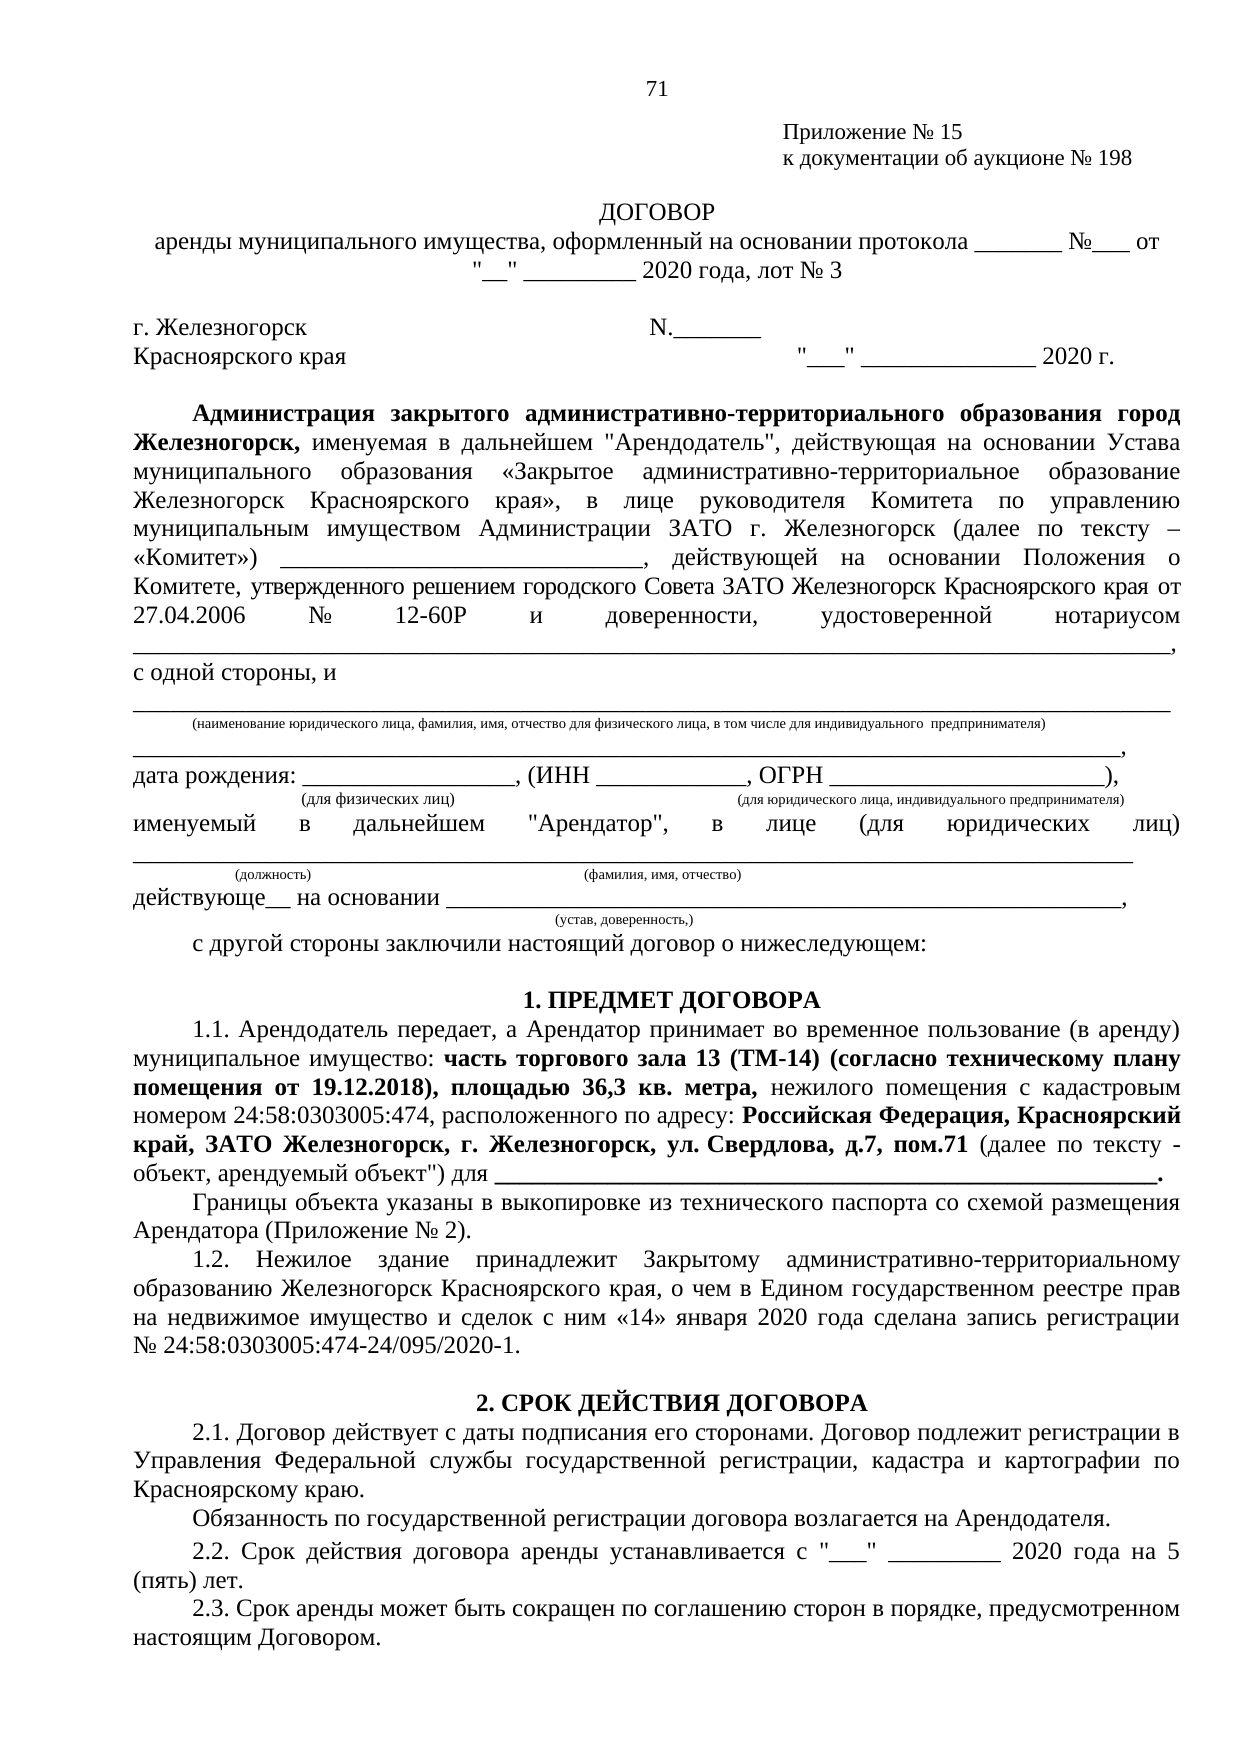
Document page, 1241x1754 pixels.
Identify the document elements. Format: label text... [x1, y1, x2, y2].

text действующе__ на основании ______________________________________________________, [133, 882, 1181, 911]
text _______________________________________________________________________________, [133, 731, 1181, 760]
text 2.1. Договор действует с даты подписания его сторонами. Договор подлежит регистрации в Управления Федеральной службы государственной регистрации, кадастра и картографии по Красноярскому краю. [133, 1417, 1181, 1503]
text 2. СРОК ДЕЙСТВИЯ ДОГОВОРА [133, 1388, 1181, 1417]
title ДОГОВОР [133, 197, 1181, 226]
text Администрация закрытого административно-территориального образования город Железногорск, именуемая в дальнейшем "Арендодатель", действующая на основании Устава муниципального образования «Закрытое административно-территориальное образование Железногорск Красноярского края», в лице руководителя Комитета по управлению муниципальным имуществом Администрации ЗАТО г. Железногорск (далее по тексту – «Комитет») _____________________________, действующей на основании Положения о Комитете, утвержденного решением городского Совета ЗАТО Железногорск Красноярского края от 27.04.2006 № 12-60Р и доверенности, удостоверенной нотариусом ___________________________________________________________________________________, с одной стороны, и [133, 398, 1181, 686]
text (для физических лиц) (для юридического лица, индивидуального предпринимателя) [133, 789, 1181, 808]
text дата рождения: _________________, (ИНН ____________, ОГРН ______________________), [133, 760, 1181, 789]
text к документации об аукционе № 198 [783, 144, 1181, 171]
text ___________________________________________________________________________________ [133, 686, 1181, 715]
text (должность) (фамилия, имя, отчество) [133, 866, 1181, 882]
text 1. ПРЕДМЕТ ДОГОВОРА [133, 985, 1181, 1014]
text Границы объекта указаны в выкопировке из технического паспорта со схемой размещения Арендатора (Приложение № 2). [133, 1187, 1181, 1244]
text 1.1. Арендодатель передает, а Арендатор принимает во временное пользование (в аренду) муниципальное имущество: часть торгового зала 13 (ТМ-14) (согласно техническому плану помещения от 19.12.2018), площадью 36,3 кв. метра, нежилого помещения с кадастровым номером 24:58:0303005:474, расположенного по адресу: Российская Федерация, Красноярский край, ЗАТО Железногорск, г. Железногорск, ул. Свердлова, д.7, пом.71 (далее по тексту - объект, арендуемый объект") для _____________________________________________________. [133, 1014, 1181, 1187]
text с другой стороны заключили настоящий договор о нижеследующем: [133, 928, 1181, 957]
text аренды муниципального имущества, оформленный на основании протокола _______ №___ от "__" _________ 2020 года, лот № 3 [133, 226, 1181, 283]
text 2.2. Срок действия договора аренды устанавливается с "___" _________ 2020 года на 5 (пять) лет. [133, 1536, 1181, 1593]
text 2.3. Срок аренды может быть сокращен по соглашению сторон в порядке, предусмотренном настоящим Договором. [133, 1593, 1181, 1651]
text 1.2. Нежилое здание принадлежит Закрытому административно-территориальному образованию Железногорск Красноярского края, о чем в Едином государственном реестре прав на недвижимое имущество и сделок с ним «14» января 2020 года сделана запись регистрации № 24:58:0303005:474-24/095/2020-1. [133, 1244, 1181, 1359]
text (наименование юридического лица, фамилия, имя, отчество для физического лица, в том числе для индивидуального предпринимателя) [133, 715, 1181, 731]
text г. Железногорск N._______ [133, 312, 1181, 341]
text Красноярского края "___" ______________ 2020 г. [133, 341, 1181, 370]
text именуемый в дальнейшем "Арендатор", в лице (для юридических лиц) ________________________________________________________________________________ [133, 808, 1181, 866]
text (устав, доверенность,) [133, 911, 1181, 928]
text Приложение № 15 [783, 118, 1181, 144]
text Обязанность по государственной регистрации договора возлагается на Арендодателя. [133, 1503, 1181, 1532]
